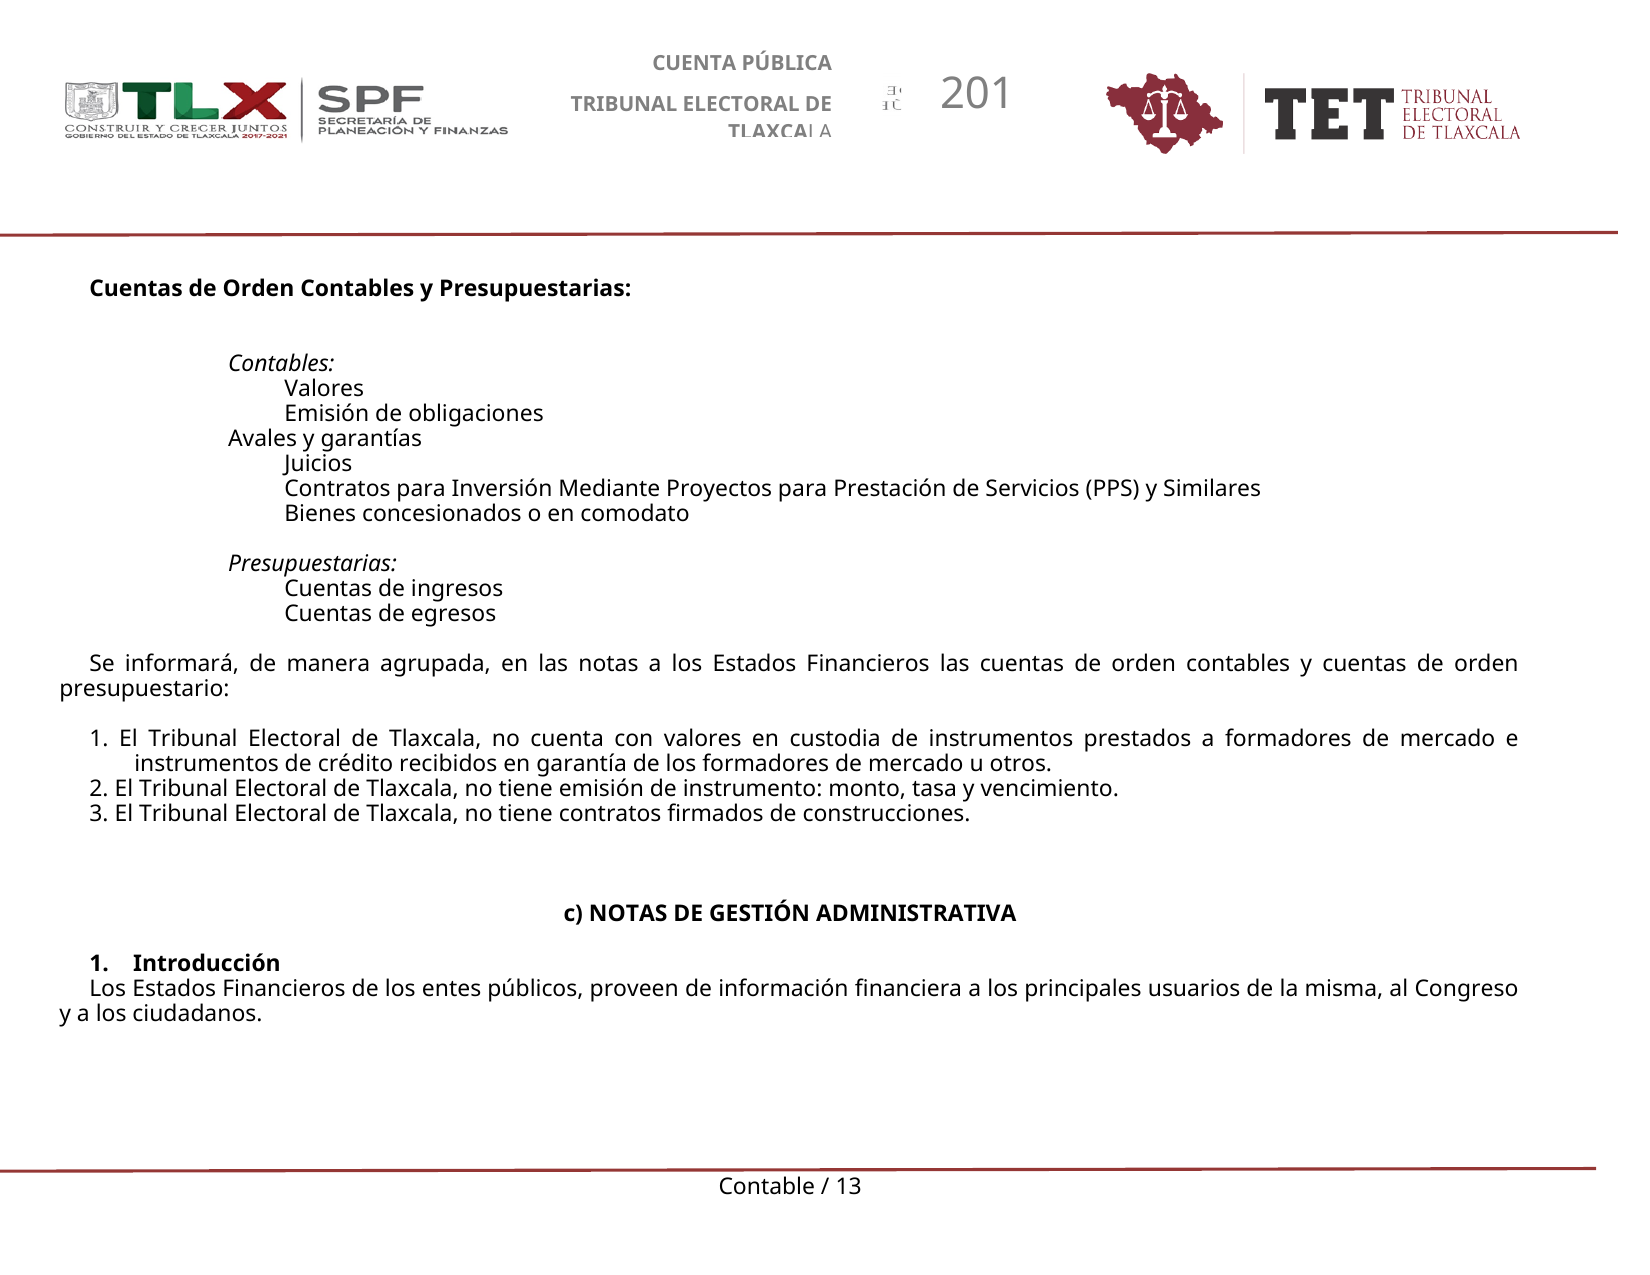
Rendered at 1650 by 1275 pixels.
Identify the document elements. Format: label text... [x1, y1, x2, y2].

text c) NOTAS DE GESTIÓN ADMINISTRATIVA [59, 901, 1521, 926]
text Cuentas de ingresos [228, 576, 1521, 601]
text Emisión de obligaciones [228, 401, 1521, 426]
text Contratos para Inversión Mediante Proyectos para Prestación de Servicios (PPS) y Similares [228, 476, 1521, 501]
text 1. El Tribunal Electoral de Tlaxcala, no cuenta con valores en custodia de instrumentos prestados a formadores de mercado e instrumentos de crédito recibidos en garantía de los formadores de mercado u otros. [89, 726, 1521, 776]
picture [60, 73, 515, 144]
text Se informará, de manera agrupada, en las notas a los Estados Financieros las cuentas de orden contables y cuentas de orden presupuestario: [59, 651, 1521, 701]
text Contables: [228, 351, 1521, 376]
text 3. El Tribunal Electoral de Tlaxcala, no tiene contratos firmados de construcciones. [89, 801, 1521, 826]
text Avales y garantías [228, 426, 1521, 451]
picture [882, 73, 902, 119]
text Cuentas de Orden Contables y Presupuestarias: [59, 276, 1521, 301]
text Presupuestarias: [228, 551, 1521, 576]
text Los Estados Financieros de los entes públicos, proveen de información financiera a los principales usuarios de la misma, al Congreso y a los ciudadanos. [59, 976, 1521, 1026]
picture [1106, 73, 1520, 154]
text 1. Introducción [59, 951, 1521, 976]
text Valores [228, 376, 1521, 401]
text Cuentas de egresos [228, 601, 1521, 626]
text 2. El Tribunal Electoral de Tlaxcala, no tiene emisión de instrumento: monto, tasa y vencimiento. [89, 776, 1521, 801]
text Bienes concesionados o en comodato [228, 501, 1521, 526]
text Juicios [228, 451, 1521, 476]
